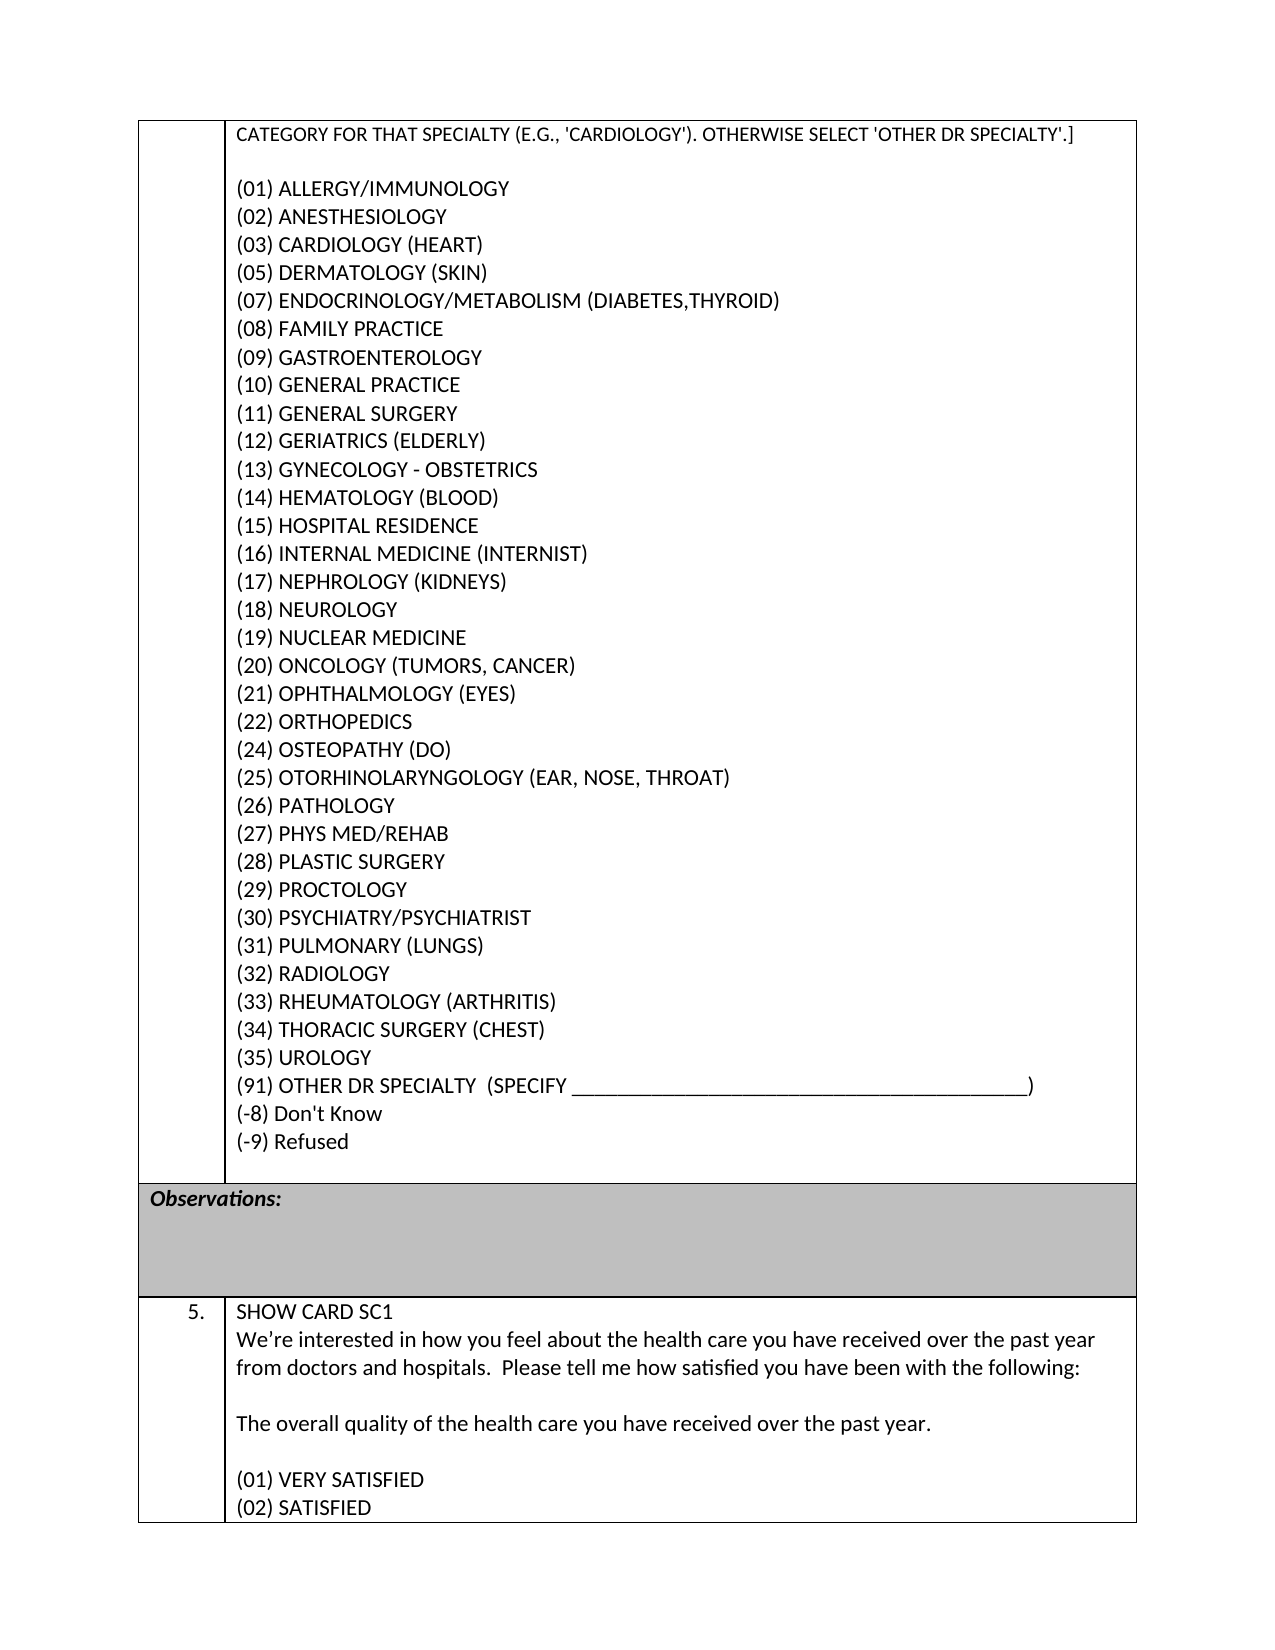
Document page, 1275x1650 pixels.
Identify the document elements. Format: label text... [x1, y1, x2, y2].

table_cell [226, 121, 1136, 1183]
table_cell [139, 1298, 224, 1522]
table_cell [226, 1298, 1136, 1522]
table_cell [139, 121, 224, 1183]
